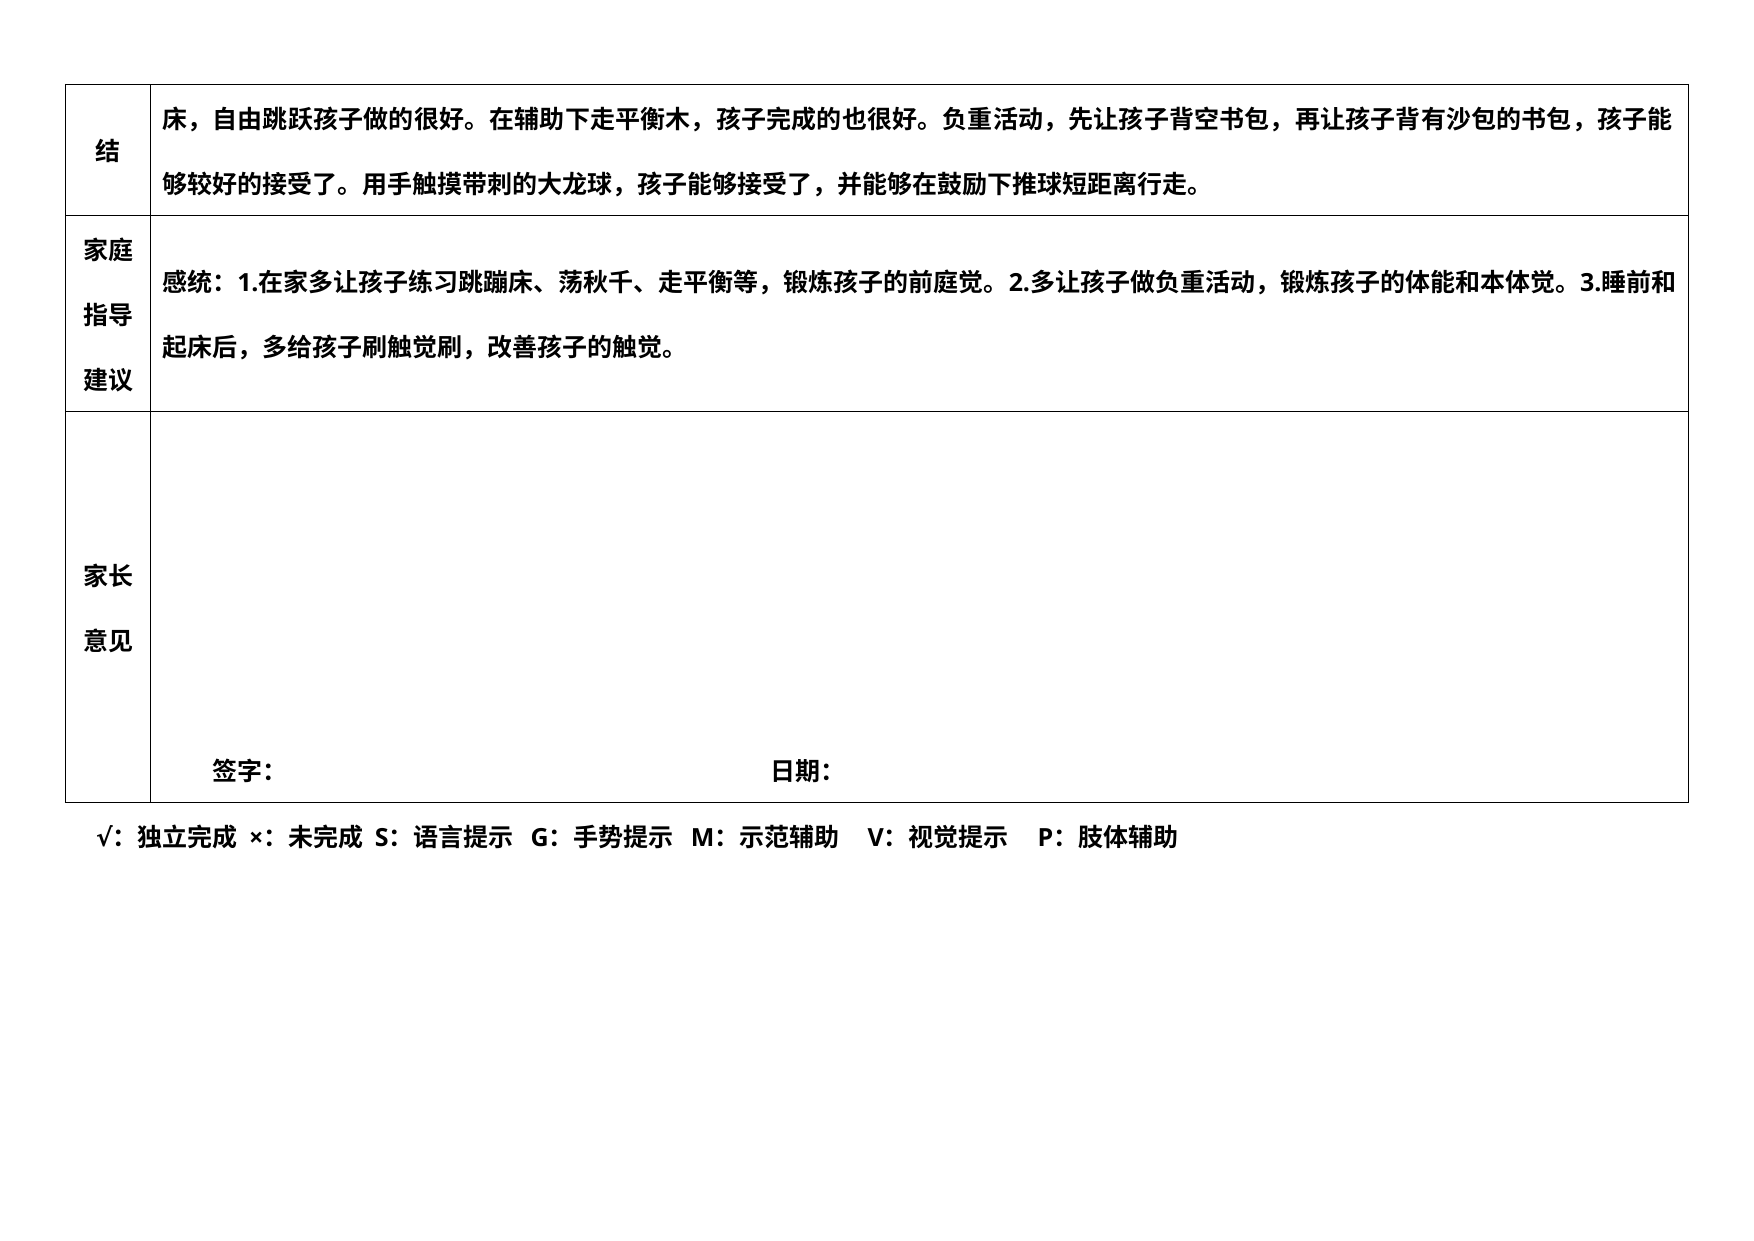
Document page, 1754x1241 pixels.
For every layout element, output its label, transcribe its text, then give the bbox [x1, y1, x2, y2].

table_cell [151, 85, 1688, 215]
table_cell 月总结 [66, 85, 150, 215]
table_cell 感统：1.在家多让孩子练习跳蹦床、荡秋千、走平衡等，锻炼孩子的前庭觉。2.多让孩子做负重活动，锻炼孩子的体能和本体觉。3.睡前和起床后，多给孩子刷触觉刷，改善孩子的触觉。 [151, 216, 1688, 411]
text √：独立完成 ×：未完成 S：语言提示 G：手势提示 M：示范辅助 V：视觉提示 P：肢体辅助 [75, 803, 1679, 868]
table_cell 家长意见 [66, 412, 150, 802]
table_cell 家庭指导建议 [66, 216, 150, 411]
table_cell 签字： 日期： [151, 412, 1688, 802]
